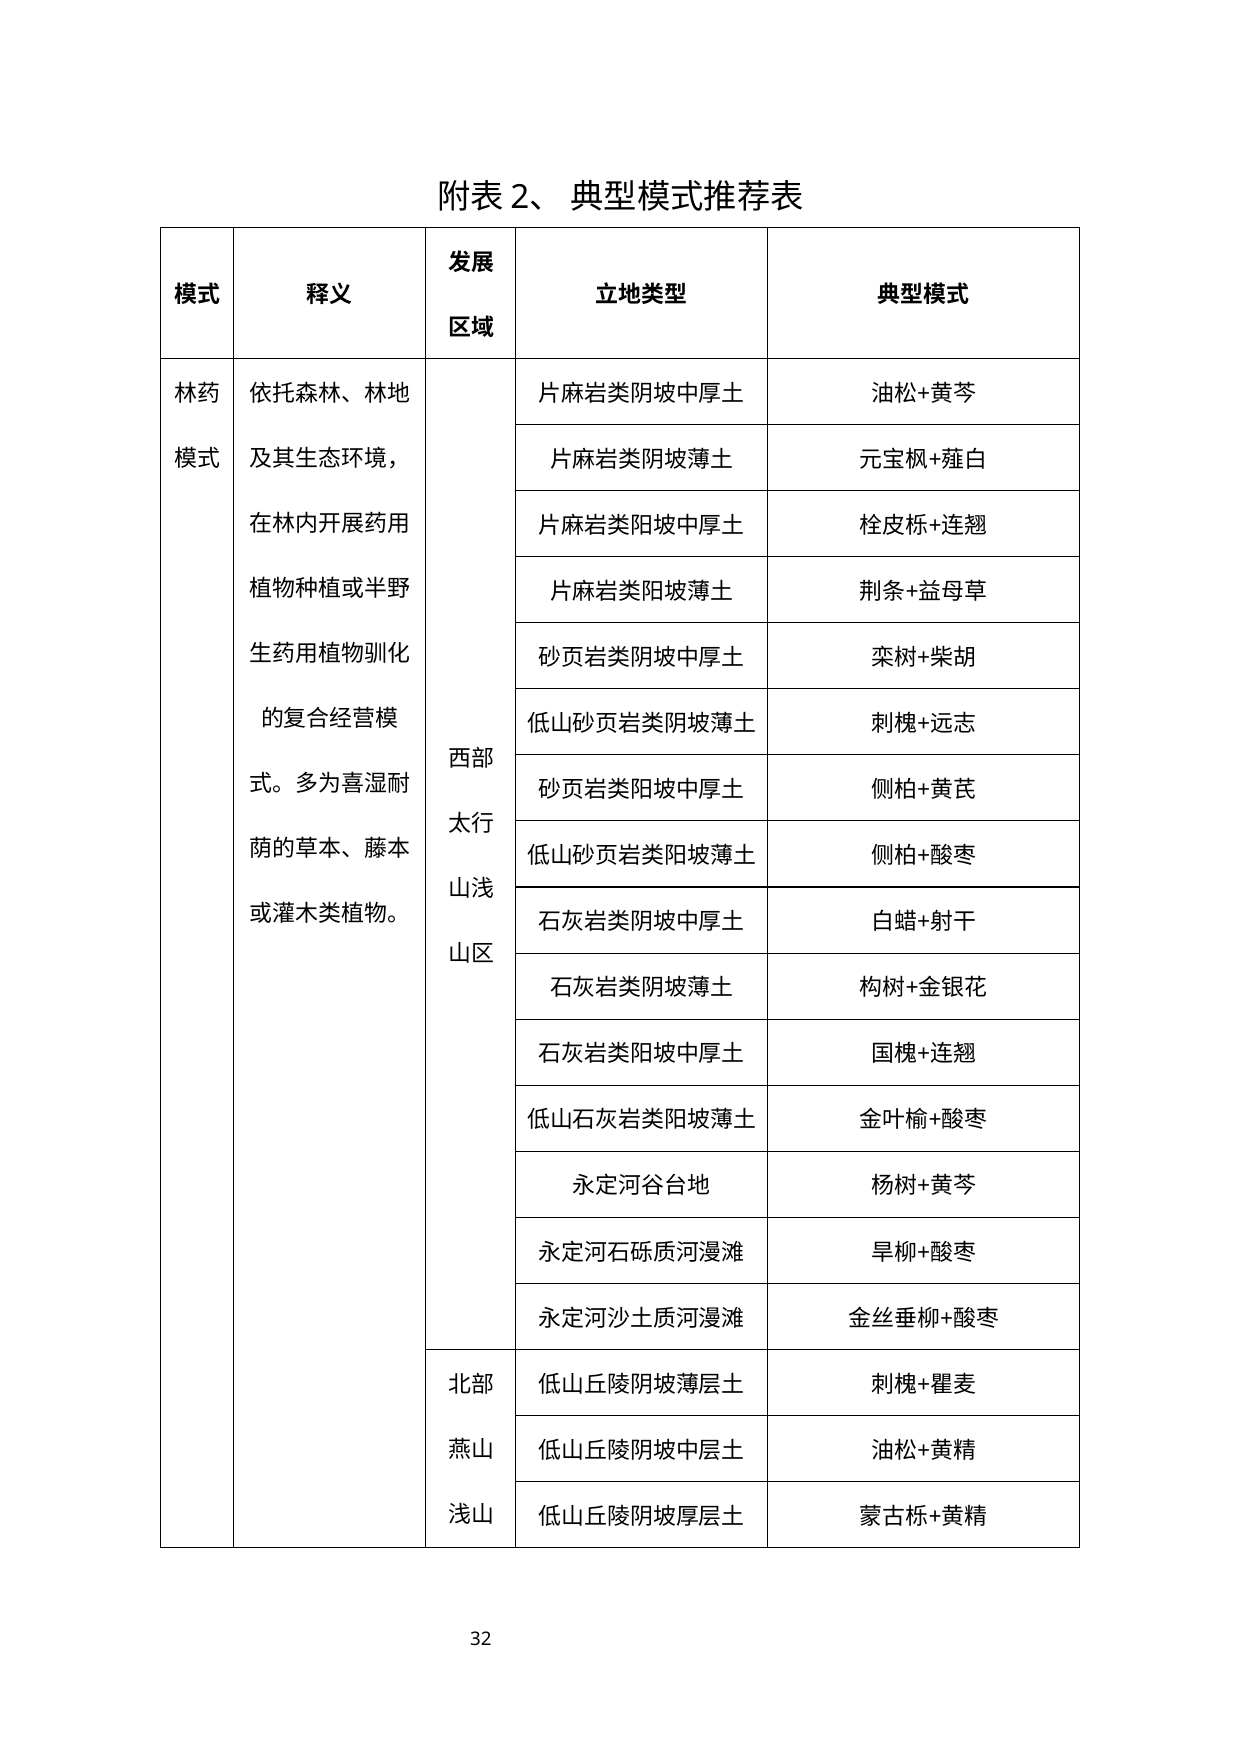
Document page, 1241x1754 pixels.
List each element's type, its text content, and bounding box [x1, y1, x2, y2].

table_cell 石灰岩类阴坡薄土 [516, 954, 767, 1018]
table_cell 元宝枫+薤白 [768, 425, 1079, 490]
table_header 典型模式 [768, 228, 1079, 358]
table_cell 油松+黄精 [768, 1416, 1079, 1481]
table_cell 低山砂页岩类阳坡薄土 [516, 821, 767, 886]
table_cell 栓皮栎+连翘 [768, 491, 1079, 556]
table_cell 砂页岩类阳坡中厚土 [516, 755, 767, 820]
table_cell 刺槐+远志 [768, 689, 1079, 754]
table_cell 侧柏+酸枣 [768, 821, 1079, 886]
text 附表2、 典型模式推荐表 [187, 162, 1053, 227]
table_header 释义 [234, 228, 425, 358]
table_cell 金叶榆+酸枣 [768, 1086, 1079, 1151]
table_header 发展区域 [426, 228, 515, 358]
table_cell 依托森林、林地及其生态环境，在林内开展药用植物种植或半野生药用植物驯化的复合经营模式。多为喜湿耐荫的草本、藤本或灌木类植物。 [234, 359, 425, 1547]
table_header 立地类型 [516, 228, 767, 358]
table_cell 金丝垂柳+酸枣 [768, 1284, 1079, 1349]
table_cell 砂页岩类阴坡中厚土 [516, 623, 767, 688]
table_cell 片麻岩类阳坡薄土 [516, 557, 767, 622]
table_cell 北部燕山浅山区 [426, 1350, 515, 1547]
table_cell 白蜡+射干 [768, 888, 1079, 952]
table_cell 栾树+柴胡 [768, 623, 1079, 688]
table_cell 蒙古栎+黄精 [768, 1482, 1079, 1547]
table_cell 旱柳+酸枣 [768, 1218, 1079, 1283]
table_cell 石灰岩类阳坡中厚土 [516, 1020, 767, 1084]
table_cell 低山丘陵阴坡厚层土 [516, 1482, 767, 1547]
table_cell 永定河石砾质河漫滩 [516, 1218, 767, 1283]
table_header 模式 [161, 228, 233, 358]
table_cell 杨树+黄芩 [768, 1152, 1079, 1217]
table_cell 刺槐+瞿麦 [768, 1350, 1079, 1415]
table_cell 侧柏+黄芪 [768, 755, 1079, 820]
table_cell 油松+黄芩 [768, 359, 1079, 424]
table_cell 片麻岩类阴坡薄土 [516, 425, 767, 490]
table_cell 国槐+连翘 [768, 1020, 1079, 1084]
table_cell 林药模式 [161, 359, 233, 1547]
table_cell 永定河沙土质河漫滩 [516, 1284, 767, 1349]
table_cell 低山丘陵阴坡薄层土 [516, 1350, 767, 1415]
table_cell 西部太行山浅山区 [426, 359, 515, 1349]
table_cell 低山砂页岩类阴坡薄土 [516, 689, 767, 754]
table_cell 低山石灰岩类阳坡薄土 [516, 1086, 767, 1151]
table_cell 构树+金银花 [768, 954, 1079, 1018]
table_cell 永定河谷台地 [516, 1152, 767, 1217]
table_cell 片麻岩类阳坡中厚土 [516, 491, 767, 556]
table_cell 石灰岩类阴坡中厚土 [516, 888, 767, 952]
table_cell 荆条+益母草 [768, 557, 1079, 622]
table_cell 片麻岩类阴坡中厚土 [516, 359, 767, 424]
table_cell 低山丘陵阴坡中层土 [516, 1416, 767, 1481]
